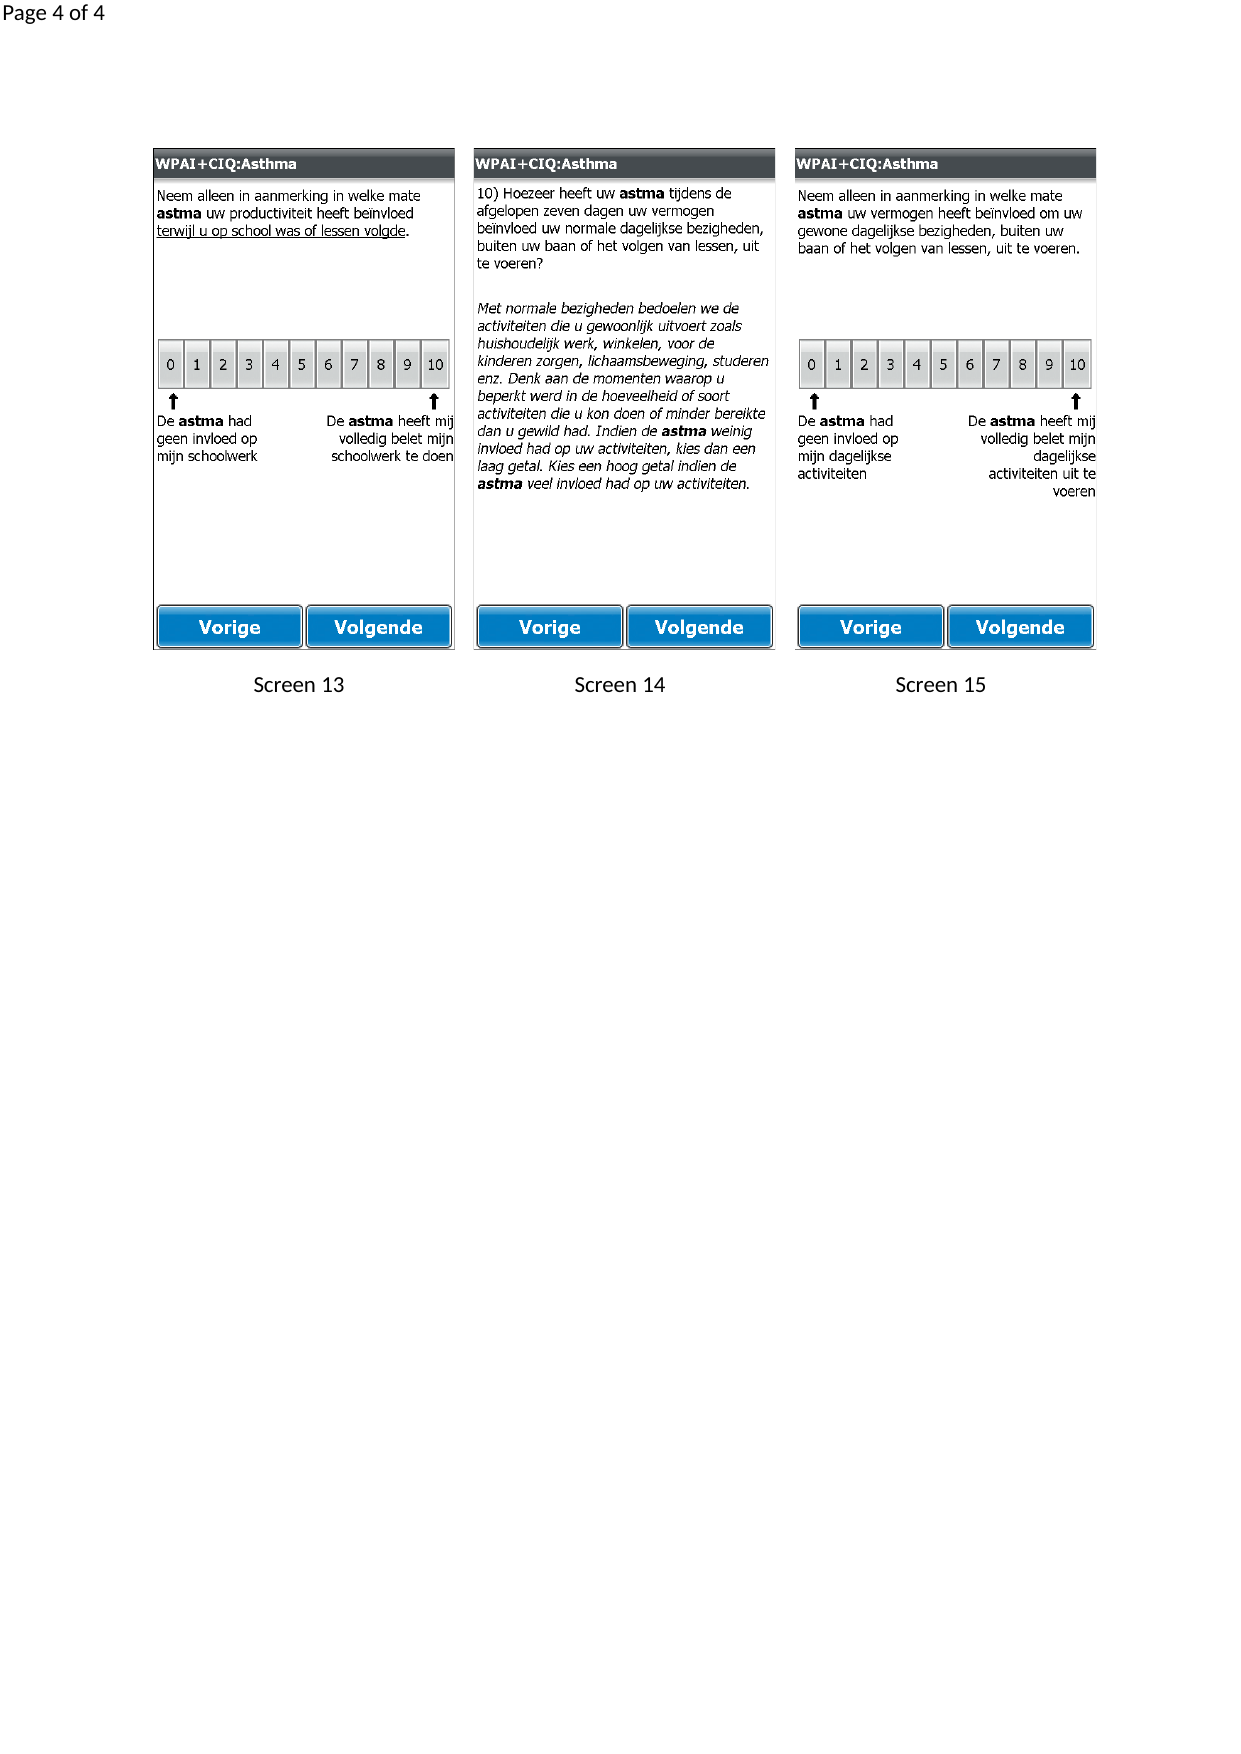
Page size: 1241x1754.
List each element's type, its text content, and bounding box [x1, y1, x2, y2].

picture [795, 148, 1097, 650]
picture [153, 148, 455, 650]
picture [473, 148, 776, 650]
text Screen 13 Screen 14 Screen 15 [253, 670, 1105, 698]
